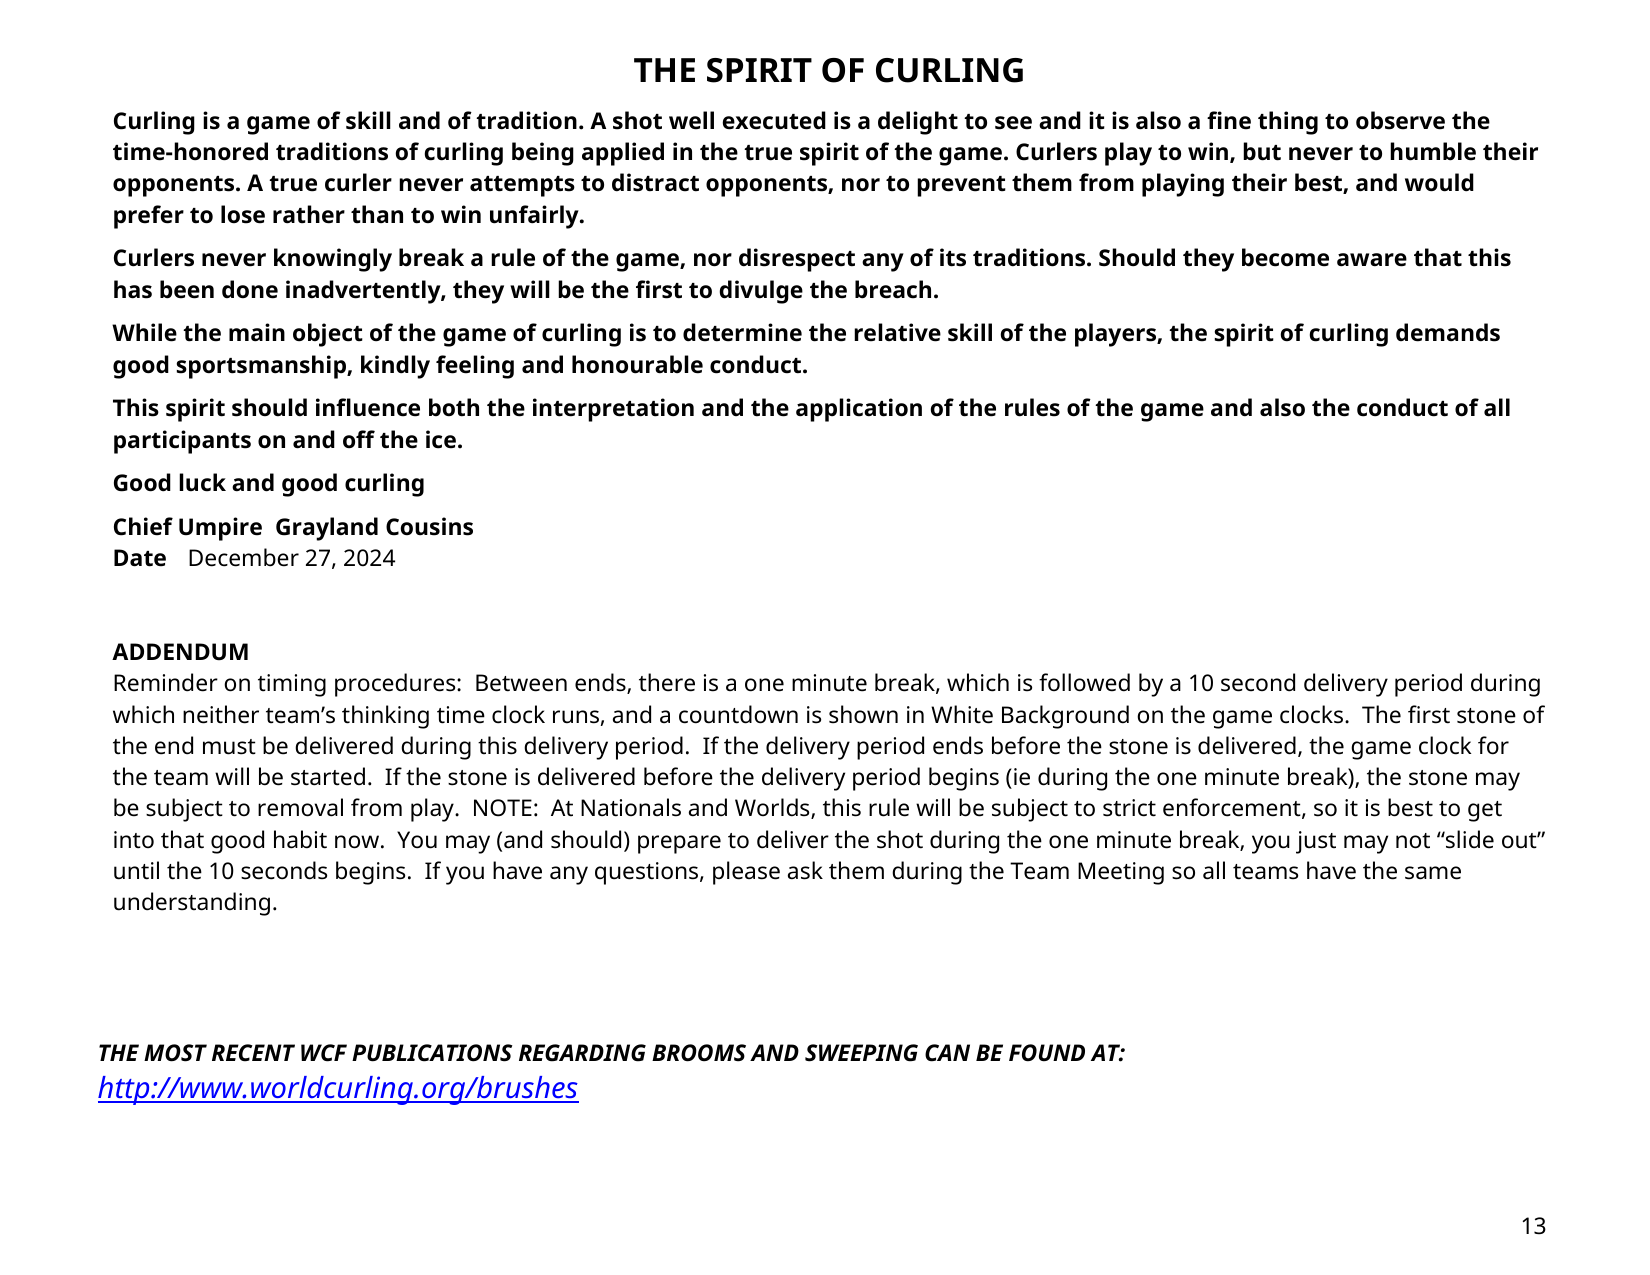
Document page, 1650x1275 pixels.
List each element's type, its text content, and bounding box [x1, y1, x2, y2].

text This spirit should influence both the interpretation and the application of the rules of the game and also the conduct of all participants on and off the ice. [112, 392, 1546, 455]
text Good luck and good curling [112, 467, 1546, 498]
text Reminder on timing procedures: Between ends, there is a one minute break, which is followed by a 10 second delivery period during which neither team’s thinking time clock runs, and a countdown is shown in White Background on the game clocks. The first stone of the end must be delivered during this delivery period. If the delivery period ends before the stone is delivered, the game clock for the team will be started. If the stone is delivered before the delivery period begins (ie during the one minute break), the stone may be subject to removal from play. NOTE: At Nationals and Worlds, this rule will be subject to strict enforcement, so it is best to get into that good habit now. You may (and should) prepare to deliver the shot during the one minute break, you just may not “slide out” until the 10 seconds begins. If you have any questions, please ask them during the Team Meeting so all teams have the same understanding. [112, 667, 1546, 917]
text Date December 27, 2024 [112, 542, 1546, 573]
table_header THE MOST RECENT WCF PUBLICATIONS REGARDING BROOMS AND SWEEPING CAN BE FOUND AT: http://www.worldcurling.org/brushes [86, 1037, 862, 1195]
table_header [863, 1037, 1520, 1195]
text Chief Umpire Grayland Cousins [112, 511, 1546, 542]
text While the main object of the game of curling is to determine the relative skill of the players, the spirit of curling demands good sportsmanship, kindly feeling and honourable conduct. [112, 317, 1546, 380]
text Curlers never knowingly break a rule of the game, nor disrespect any of its traditions. Should they become aware that this has been done inadvertently, they will be the first to divulge the breach. [112, 242, 1546, 305]
text THE SPIRIT OF CURLING [112, 47, 1546, 92]
text ADDENDUM [112, 636, 1546, 667]
text Curling is a game of skill and of tradition. A shot well executed is a delight to see and it is also a fine thing to observe the time-honored traditions of curling being applied in the true spirit of the game. Curlers play to win, but never to humble their opponents. A true curler never attempts to distract opponents, nor to prevent them from playing their best, and would prefer to lose rather than to win unfairly. [112, 105, 1546, 230]
